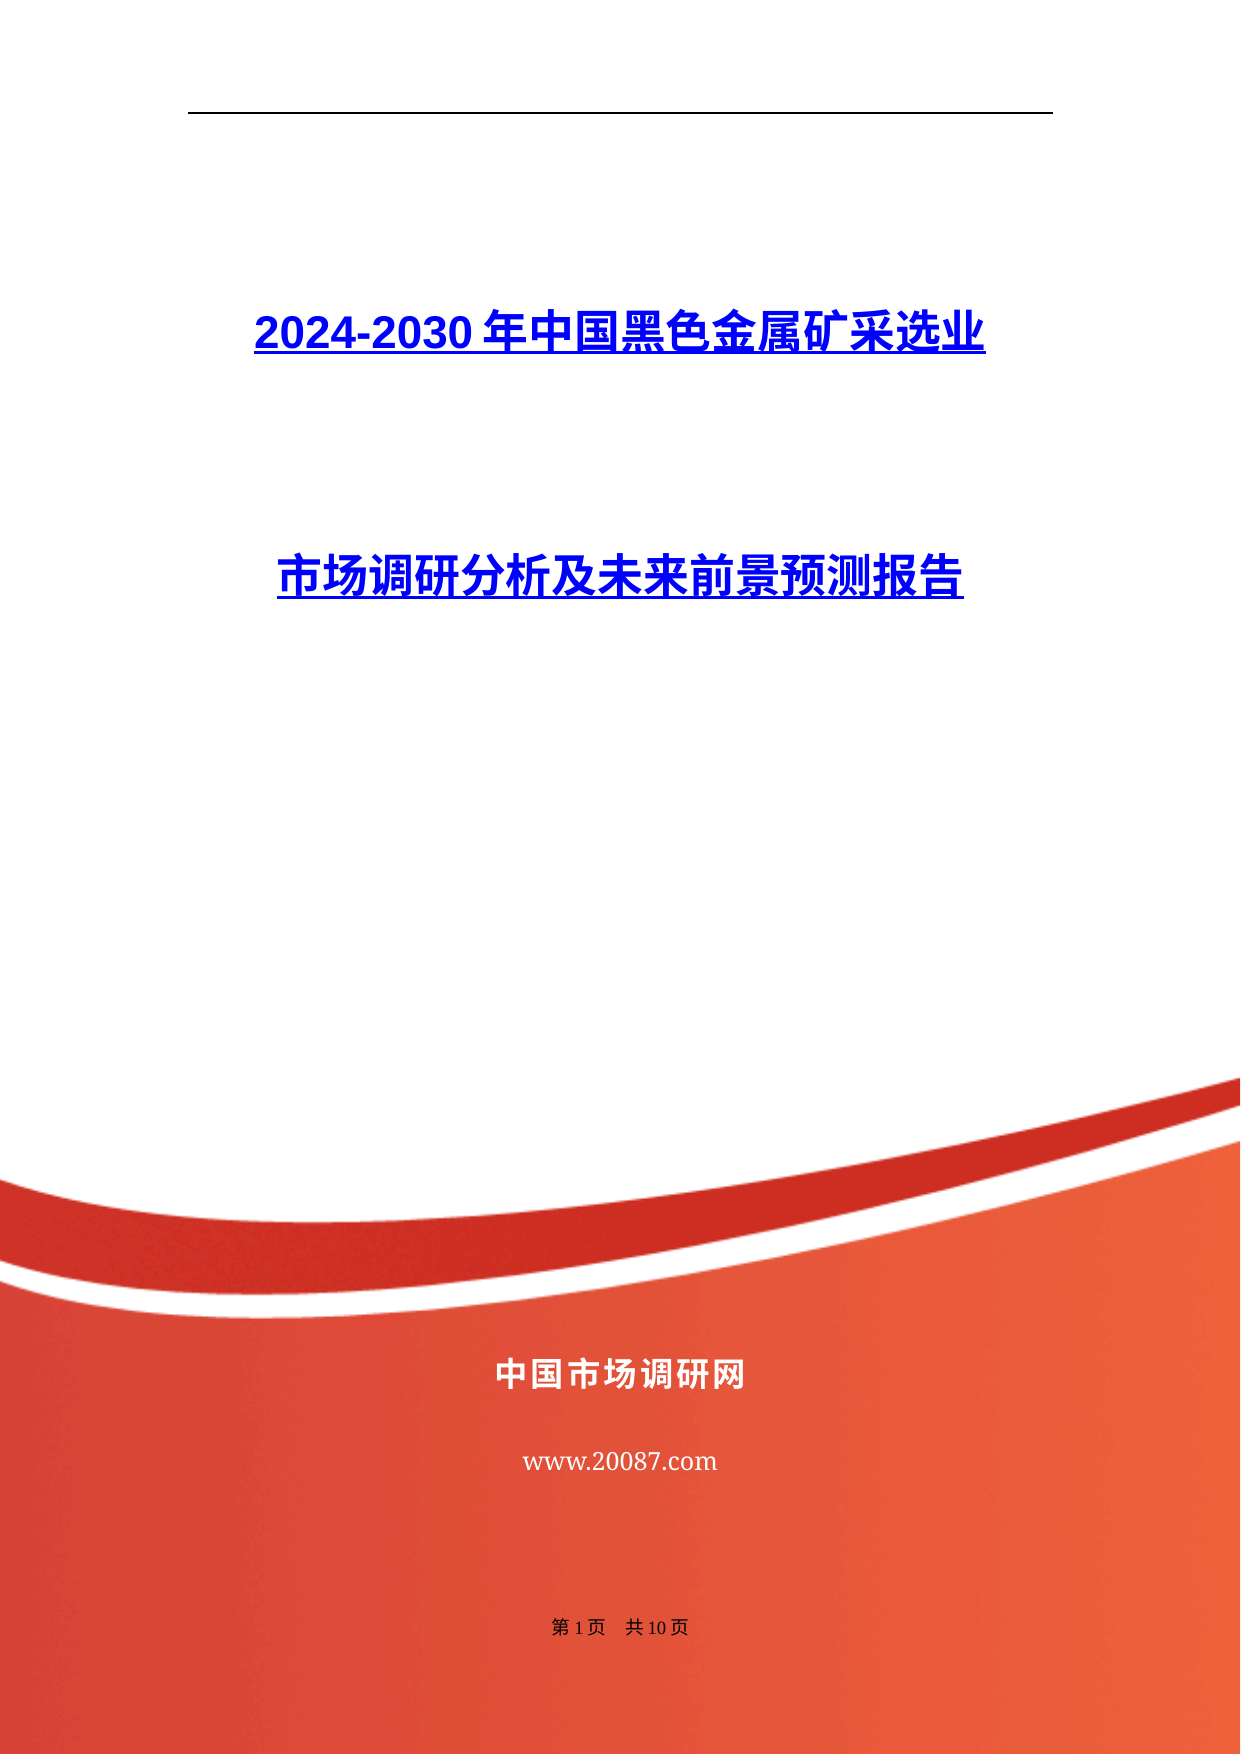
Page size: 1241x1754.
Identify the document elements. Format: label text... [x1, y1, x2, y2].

table_header 2024-2030年中国黑色金属矿采选业市场调研分析及未来前景预测报告 [188, 207, 1053, 773]
picture [0, 1006, 1241, 1754]
text www.20087.com [187, 1428, 1053, 1493]
subtitle 中国市场调研网 [187, 1339, 1053, 1404]
